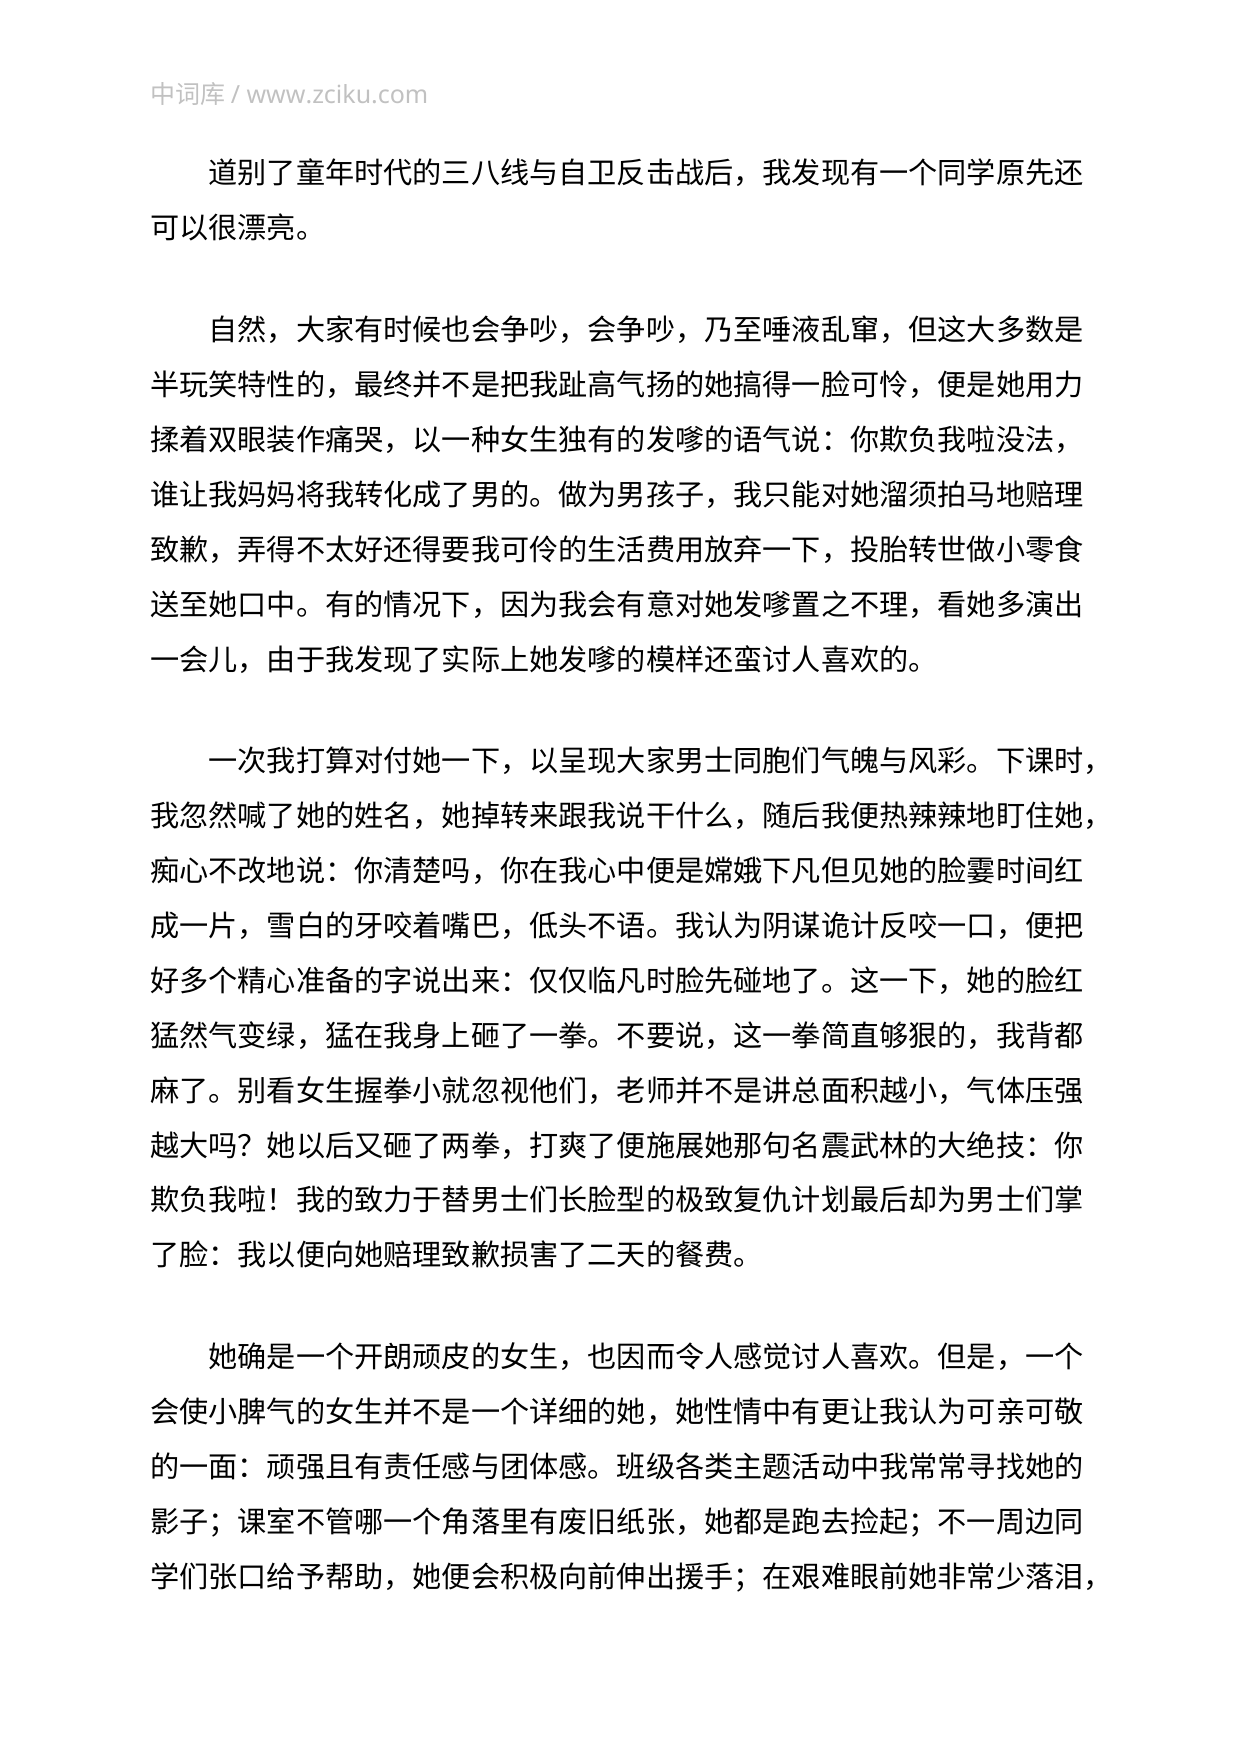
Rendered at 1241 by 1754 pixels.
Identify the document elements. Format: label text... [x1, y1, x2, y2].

text 道别了童年时代的三八线与自卫反击战后，我发现有一个同学原先还可以很漂亮。 [150, 150, 1090, 247]
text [150, 1334, 1090, 1596]
text 一次我打算对付她一下，以呈现大家男士同胞们气魄与风彩。下课时，我忽然喊了她的姓名，她掉转来跟我说干什么，随后我便热辣辣地盯住她，痴心不改地说：你清楚吗，你在我心中便是嫦娥下凡但见她的脸霎时间红成一片，雪白的牙咬着嘴巴，低头不语。我认为阴谋诡计反咬一口，便把好多个精心准备的字说出来：仅仅临凡时脸先碰地了。这一下，她的脸红猛然气变绿，猛在我身上砸了一拳。不要说，这一拳简直够狠的，我背都麻了。别看女生握拳小就忽视他们，老师并不是讲总面积越小，气体压强越大吗？她以后又砸了两拳，打爽了便施展她那句名震武林的大绝技：你欺负我啦！我的致力于替男士们长脸型的极致复仇计划最后却为男士们掌了脸：我以便向她赔理致歉损害了二天的餐费。 [150, 738, 1090, 1274]
text 自然，大家有时候也会争吵，会争吵，乃至唾液乱窜，但这大多数是半玩笑特性的，最终并不是把我趾高气扬的她搞得一脸可怜，便是她用力揉着双眼装作痛哭，以一种女生独有的发嗲的语气说：你欺负我啦没法，谁让我妈妈将我转化成了男的。做为男孩子，我只能对她溜须拍马地赔理致歉，弄得不太好还得要我可伶的生活费用放弃一下，投胎转世做小零食送至她口中。有的情况下，因为我会有意对她发嗲置之不理，看她多演出一会儿，由于我发现了实际上她发嗲的模样还蛮讨人喜欢的。 [150, 307, 1090, 678]
